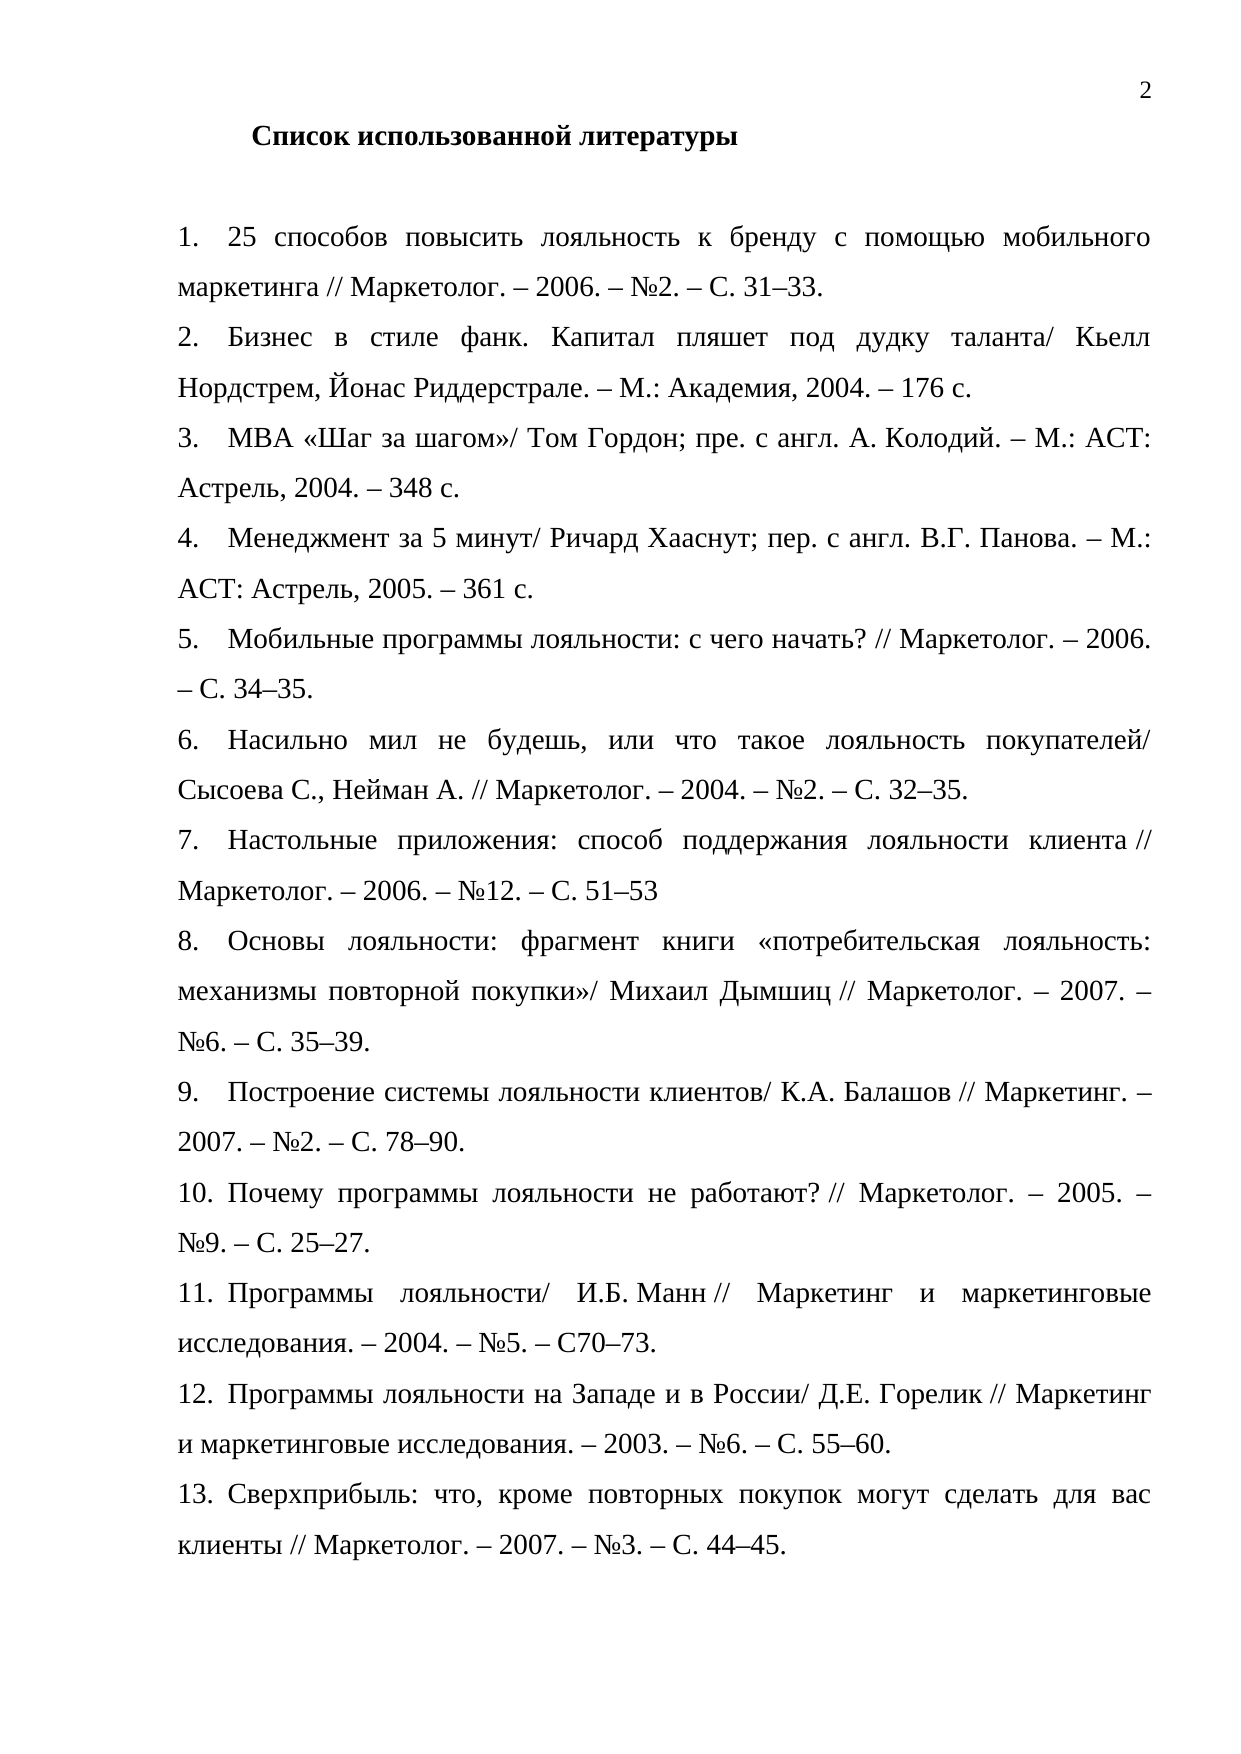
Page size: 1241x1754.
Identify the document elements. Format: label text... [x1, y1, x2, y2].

list Построение системы лояльности клиентов/ К.А. Балашов // Маркетинг. – 2007. – №2. – С. 78–90. [177, 1074, 1152, 1158]
list Почему программы лояльности не работают? // Маркетолог. – 2005. – №9. – С. 25–27. [177, 1175, 1152, 1258]
list Мобильные программы лояльности: с чего начать? // Маркетолог. – 2006. – С. 34–35. [177, 621, 1152, 705]
list Основы лояльности: фрагмент книги «потребительская лояльность: механизмы повторной покупки»/ Михаил Дымшиц // Маркетолог. – 2007. – №6. – С. 35–39. [177, 923, 1152, 1057]
list Бизнес в стиле фанк. Капитал пляшет под дудку таланта/ Кьелл Нордстрем, Йонас Риддерстрале. – М.: Академия, 2004. – 176 с. [177, 319, 1152, 403]
list Сверхприбыль: что, кроме повторных покупок могут сделать для вас клиенты // Маркетолог. – 2007. – №3. – С. 44–45. [177, 1477, 1152, 1560]
list Программы лояльности на Западе и в России/ Д.Е. Горелик // Маркетинг и маркетинговые исследования. – 2003. – №6. – С. 55–60. [177, 1376, 1152, 1460]
list Настольные приложения: способ поддержания лояльности клиента // Маркетолог. – 2006. – №12. – С. 51–53 [177, 822, 1152, 906]
text Список использованной литературы [177, 118, 1152, 152]
list Насильно мил не будешь, или что такое лояльность покупателей/ Сысоева С., Нейман А. // Маркетолог. – 2004. – №2. – С. 32–35. [177, 722, 1152, 806]
list MBA «Шаг за шагом»/ Том Гордон; пре. с англ. А. Колодий. – М.: АСТ: Астрель, 2004. – 348 с. [177, 420, 1152, 504]
list Менеджмент за 5 минут/ Ричард Хааснут; пер. с англ. В.Г. Панова. – М.: АСТ: Астрель, 2005. – 361 с. [177, 521, 1152, 604]
list Программы лояльности/ И.Б. Манн // Маркетинг и маркетинговые исследования. – 2004. – №5. – С70–73. [177, 1275, 1152, 1359]
list 25 способов повысить лояльность к бренду с помощью мобильного маркетинга // Маркетолог. – 2006. – №2. – С. 31–33. [177, 219, 1152, 303]
